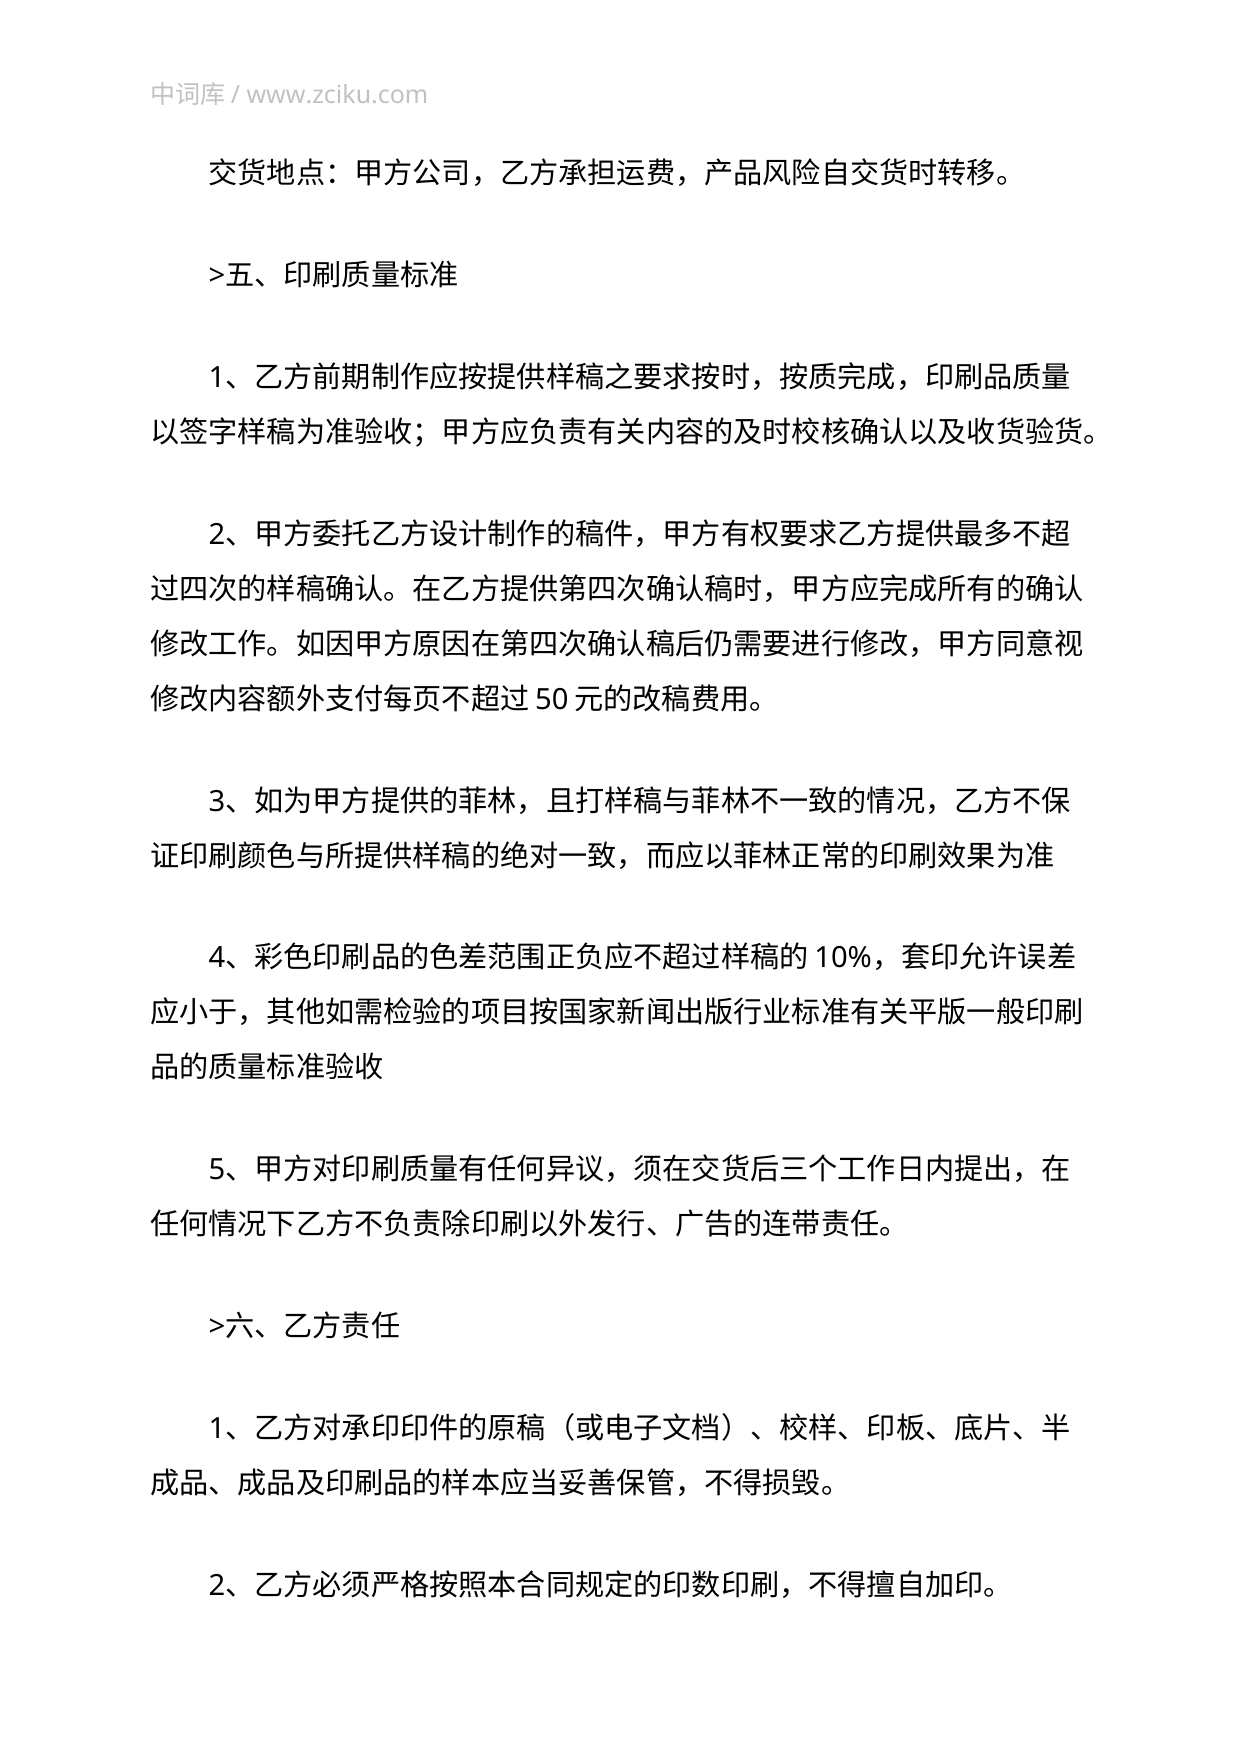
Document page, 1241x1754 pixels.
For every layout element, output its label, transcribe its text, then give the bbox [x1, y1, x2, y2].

text 3、如为甲方提供的菲林，且打样稿与菲林不一致的情况，乙方不保证印刷颜色与所提供样稿的绝对一致，而应以菲林正常的印刷效果为准 [150, 777, 1090, 874]
text 2、乙方必须严格按照本合同规定的印数印刷，不得擅自加印。 [150, 1561, 1090, 1604]
text 交货地点：甲方公司，乙方承担运费，产品风险自交货时转移。 [150, 150, 1090, 192]
text 2、甲方委托乙方设计制作的稿件，甲方有权要求乙方提供最多不超过四次的样稿确认。在乙方提供第四次确认稿时，甲方应完成所有的确认修改工作。如因甲方原因在第四次确认稿后仍需要进行修改，甲方同意视修改内容额外支付每页不超过50元的改稿费用。 [150, 511, 1090, 718]
text 1、乙方前期制作应按提供样稿之要求按时，按质完成，印刷品质量以签字样稿为准验收；甲方应负责有关内容的及时校核确认以及收货验货。 [150, 354, 1090, 451]
text >六、乙方责任 [150, 1302, 1090, 1345]
text 1、乙方对承印印件的原稿（或电子文档）、校样、印板、底片、半成品、成品及印刷品的样本应当妥善保管，不得损毁。 [150, 1404, 1090, 1502]
text 5、甲方对印刷质量有任何异议，须在交货后三个工作日内提出，在任何情况下乙方不负责除印刷以外发行、广告的连带责任。 [150, 1146, 1090, 1243]
text >五、印刷质量标准 [150, 252, 1090, 294]
text 4、彩色印刷品的色差范围正负应不超过样稿的10%，套印允许误差应小于，其他如需检验的项目按国家新闻出版行业标准有关平版一般印刷品的质量标准验收 [150, 934, 1090, 1086]
